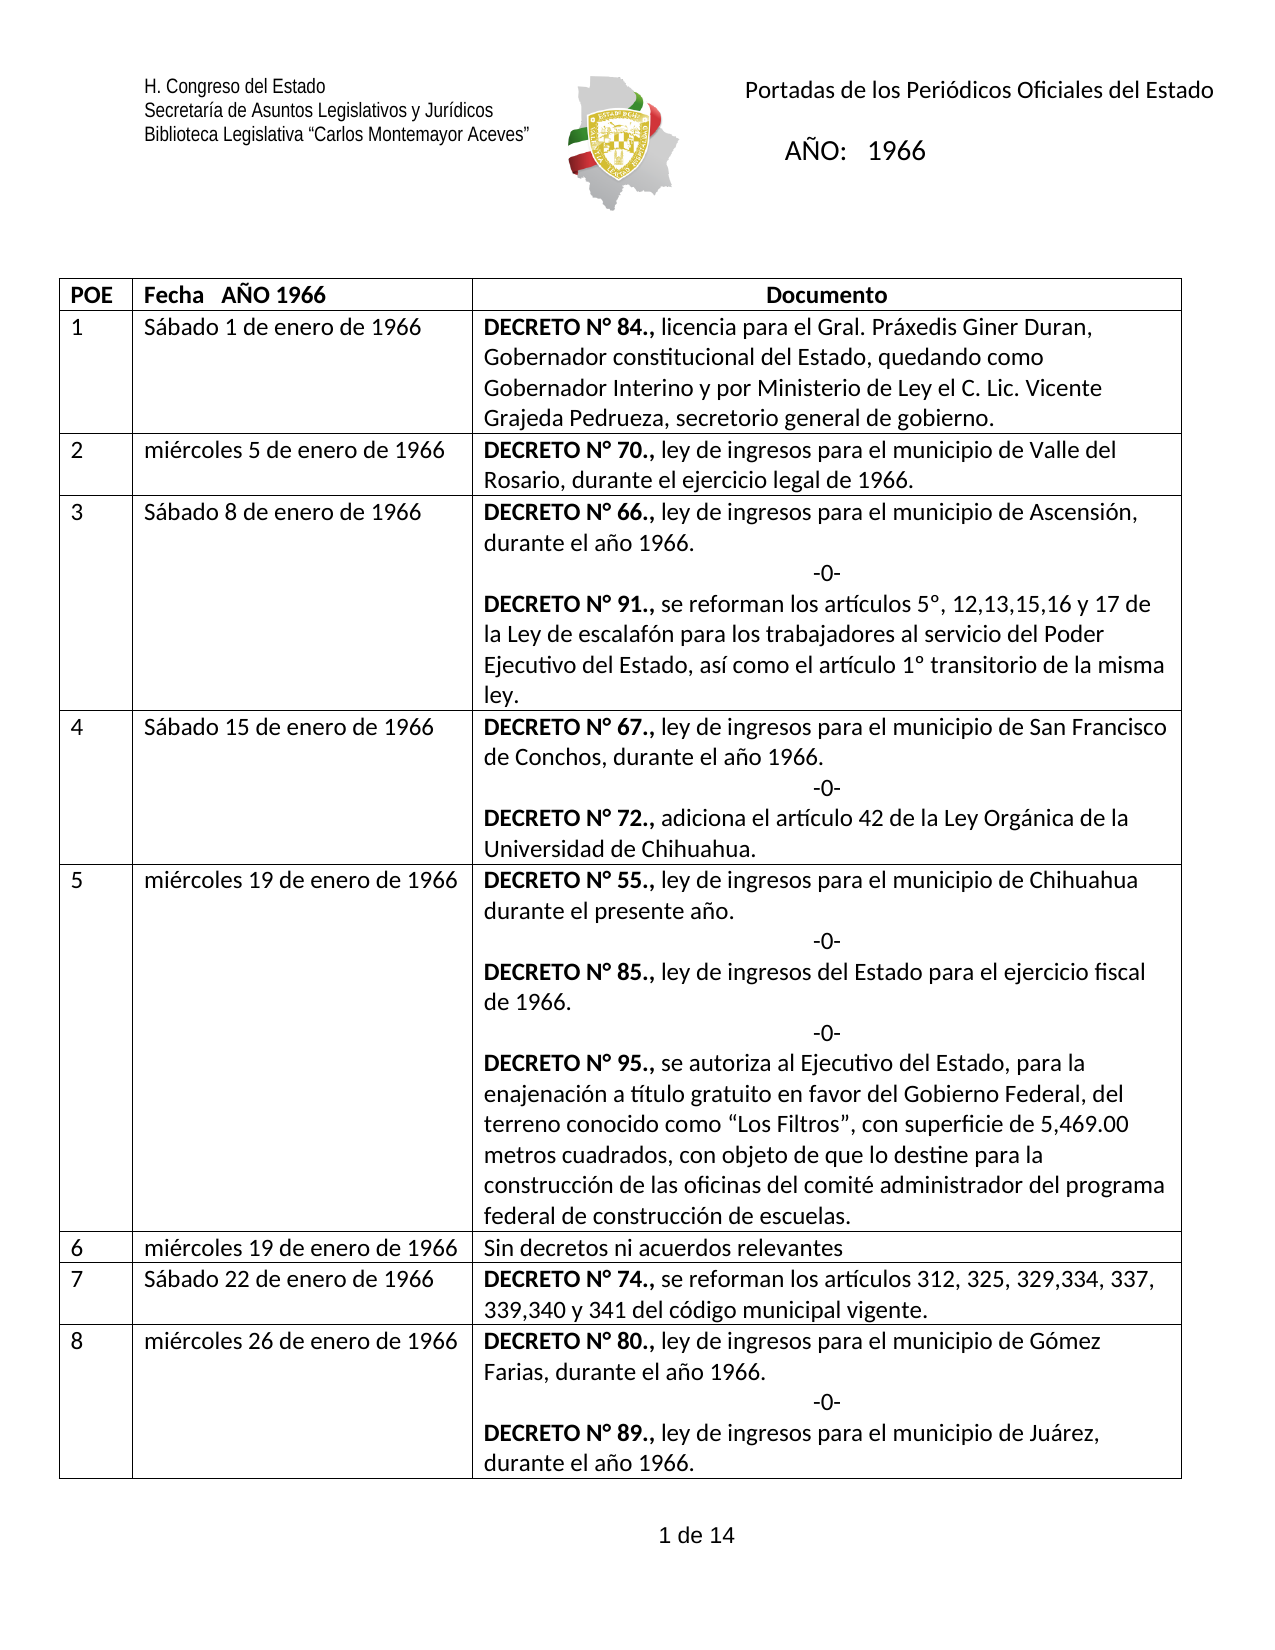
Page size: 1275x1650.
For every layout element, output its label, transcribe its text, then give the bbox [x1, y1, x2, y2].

table_cell miércoles 5 de enero de 1966 [133, 434, 472, 495]
table_cell miércoles 26 de enero de 1966 [133, 1325, 472, 1478]
table_cell Sábado 8 de enero de 1966 [133, 496, 472, 710]
table_cell 8 [60, 1325, 132, 1478]
table_cell DECRETO N° 74., se reforman los artículos 312, 325, 329,334, 337, 339,340 y 341 del código municipal vigente. [473, 1263, 1181, 1324]
table_cell DECRETO N° 80., ley de ingresos para el municipio de Gómez Farias, durante el año 1966. -0- DECRETO N° 89., ley de ingresos para el municipio de Juárez, durante el año 1966. [473, 1325, 1181, 1478]
table_cell 7 [60, 1263, 132, 1324]
table_cell Sábado 22 de enero de 1966 [133, 1263, 472, 1324]
table_cell DECRETO N° 55., ley de ingresos para el municipio de Chihuahua durante el presente año. -0- DECRETO N° 85., ley de ingresos del Estado para el ejercicio fiscal de 1966. -0- DECRETO N° 95., se autoriza al Ejecutivo del Estado, para la enajenación a título gratuito en favor del Gobierno Federal, del terreno conocido como “Los Filtros”, con superficie de 5,469.00 metros cuadrados, con objeto de que lo destine para la construcción de las oficinas del comité administrador del programa federal de construcción de escuelas. [473, 865, 1181, 1231]
table_cell miércoles 19 de enero de 1966 [133, 1232, 472, 1262]
table_cell 5 [60, 865, 132, 1231]
table_header Documento [473, 279, 1181, 310]
table_cell DECRETO N° 84., licencia para el Gral. Práxedis Giner Duran, Gobernador constitucional del Estado, quedando como Gobernador Interino y por Ministerio de Ley el C. Lic. Vicente Grajeda Pedrueza, secretorio general de gobierno. [473, 311, 1181, 433]
table_cell Sábado 15 de enero de 1966 [133, 711, 472, 863]
table_cell 4 [60, 711, 132, 863]
table_cell miércoles 19 de enero de 1966 [133, 865, 472, 1231]
picture [564, 73, 682, 213]
table_cell DECRETO N° 67., ley de ingresos para el municipio de San Francisco de Conchos, durante el año 1966. -0- DECRETO N° 72., adiciona el artículo 42 de la Ley Orgánica de la Universidad de Chihuahua. [473, 711, 1181, 863]
table_cell 1 [60, 311, 132, 433]
table_cell 3 [60, 496, 132, 710]
table_cell DECRETO N° 70., ley de ingresos para el municipio de Valle del Rosario, durante el ejercicio legal de 1966. [473, 434, 1181, 495]
table_header Fecha AÑO 1966 [133, 279, 472, 310]
table_header POE [60, 279, 132, 310]
table_cell 2 [60, 434, 132, 495]
table_cell 6 [60, 1232, 132, 1262]
table_cell DECRETO N° 66., ley de ingresos para el municipio de Ascensión, durante el año 1966. -0- DECRETO N° 91., se reforman los artículos 5º, 12,13,15,16 y 17 de la Ley de escalafón para los trabajadores al servicio del Poder Ejecutivo del Estado, así como el artículo 1º transitorio de la misma ley. [473, 496, 1181, 710]
table_cell Sábado 1 de enero de 1966 [133, 311, 472, 433]
table_cell Sin decretos ni acuerdos relevantes [473, 1232, 1181, 1262]
